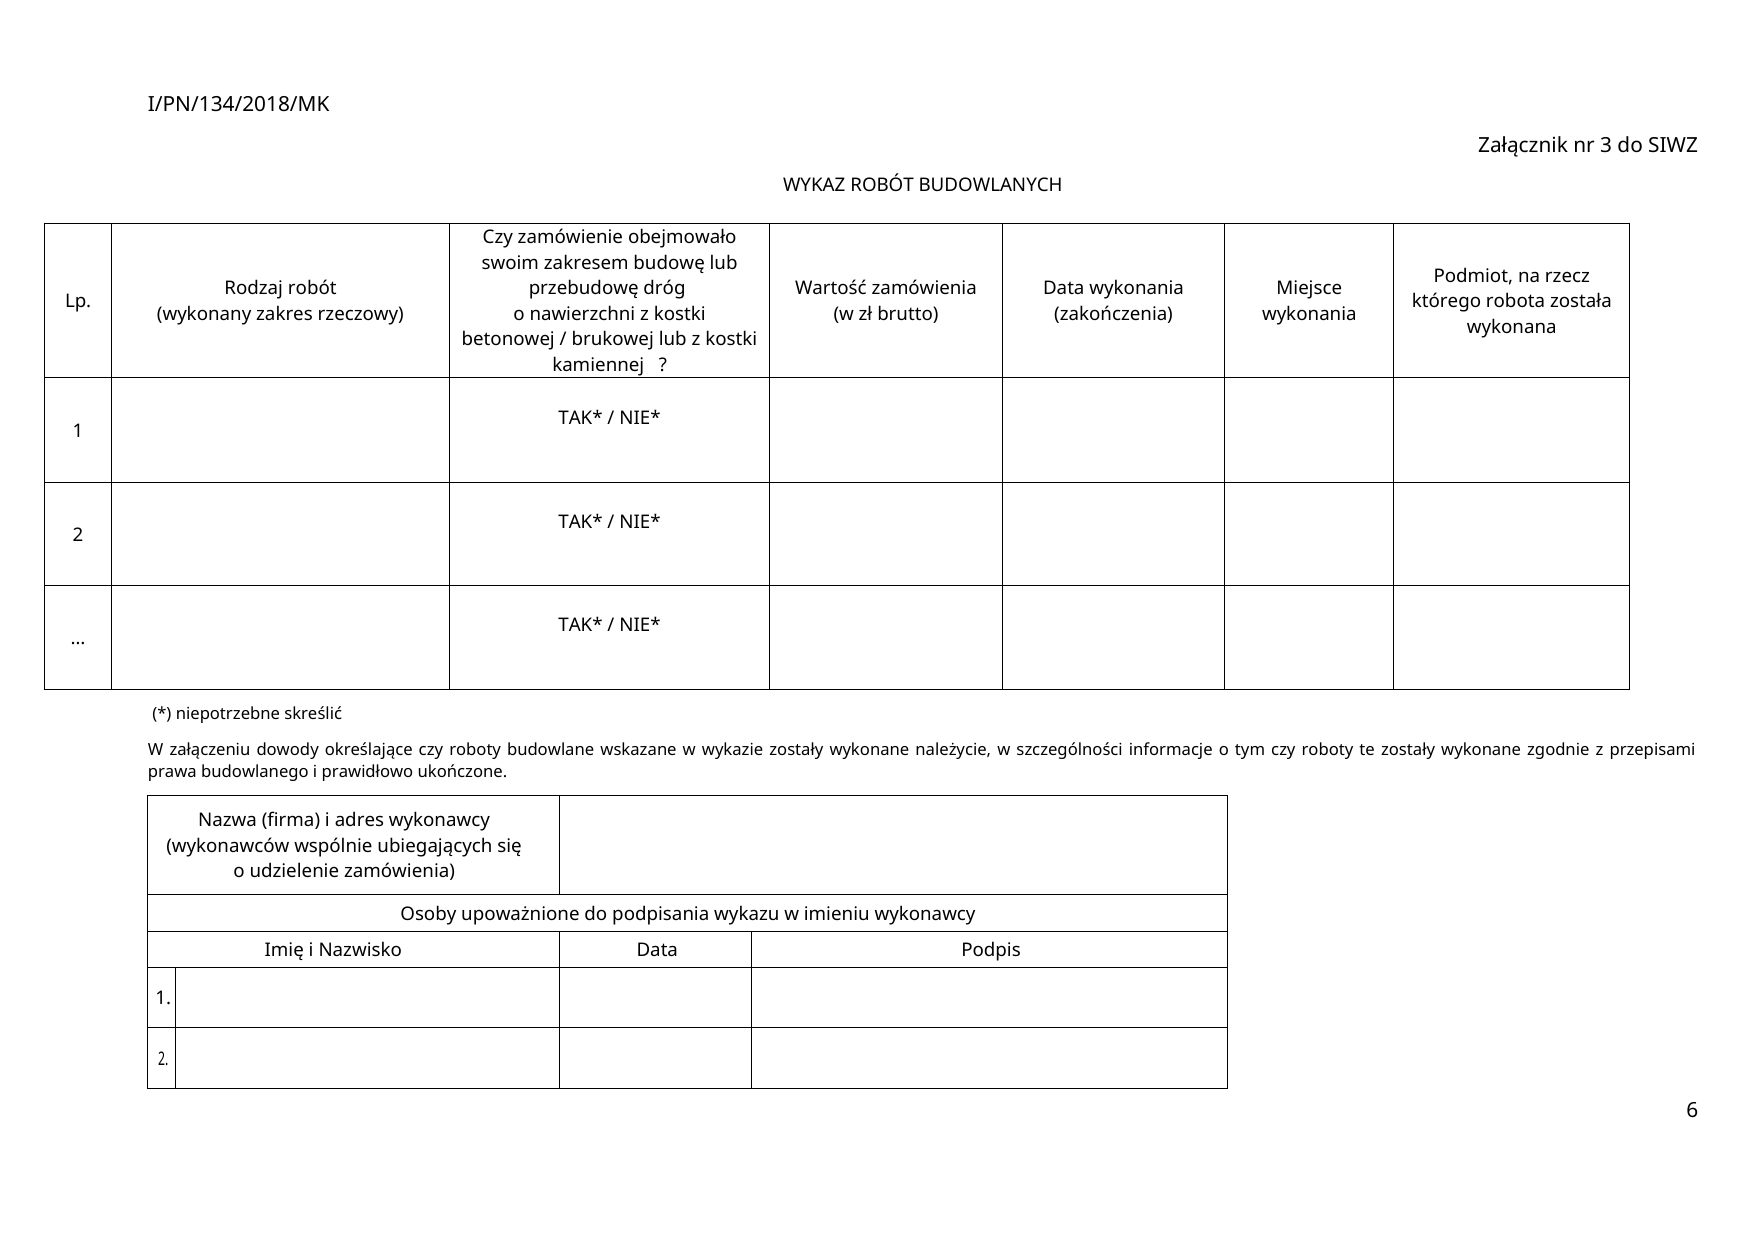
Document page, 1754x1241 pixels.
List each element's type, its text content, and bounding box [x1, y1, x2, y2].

text (*) niepotrzebne skreślić [148, 702, 1698, 725]
table_cell Data [560, 932, 751, 967]
table_cell [1003, 378, 1224, 482]
table_cell TAK* / NIE* [450, 586, 769, 688]
table_cell 1. [148, 968, 175, 1027]
table_header Data wykonania (zakończenia) [1003, 224, 1224, 377]
table_cell [770, 483, 1002, 585]
table_cell [1394, 378, 1629, 482]
table_header Wartość zamówienia (w zł brutto) [770, 224, 1002, 377]
table_cell Imię i Nazwisko [148, 932, 559, 967]
table_cell TAK* / NIE* [450, 483, 769, 585]
text WYKAZ ROBÓT BUDOWLANYCH [148, 172, 1698, 197]
table_cell [1003, 586, 1224, 688]
table_cell [752, 1028, 1227, 1088]
table_cell [770, 378, 1002, 482]
table_cell … [45, 586, 111, 688]
table_cell 2. [148, 1028, 175, 1088]
table_cell 1 [45, 378, 111, 482]
table_cell [1225, 586, 1393, 688]
text Załącznik nr 3 do SIWZ [148, 131, 1698, 159]
table_cell TAK* / NIE* [450, 378, 769, 482]
table_header Czy zamówienie obejmowało swoim zakresem budowę lub przebudowę dróg o nawierzchni z kostki betonowej / brukowej lub z kostki kamiennej ? [450, 224, 769, 377]
table_cell [560, 968, 751, 1027]
table_cell [112, 483, 449, 585]
table_header Lp. [45, 224, 111, 377]
table_cell 2 [45, 483, 111, 585]
table_header Miejsce wykonania [1225, 224, 1393, 377]
table_cell [770, 586, 1002, 688]
table_cell [752, 968, 1227, 1027]
text W załączeniu dowody określające czy roboty budowlane wskazane w wykazie zostały wykonane należycie, w szczególności informacje o tym czy roboty te zostały wykonane zgodnie z przepisami prawa budowlanego i prawidłowo ukończone. [148, 737, 1698, 783]
table_header Podmiot, na rzecz którego robota została wykonana [1394, 224, 1629, 377]
table_cell [1225, 378, 1393, 482]
table_cell [1225, 483, 1393, 585]
table_cell [1003, 483, 1224, 585]
table_header Nazwa (firma) i adres wykonawcy (wykonawców wspólnie ubiegających się o udzielenie zamówienia) [148, 796, 559, 894]
table_cell [112, 378, 449, 482]
table_cell [560, 1028, 751, 1088]
table_header Rodzaj robót (wykonany zakres rzeczowy) [112, 224, 449, 377]
table_cell [1394, 586, 1629, 688]
table_cell Osoby upoważnione do podpisania wykazu w imieniu wykonawcy [148, 895, 1227, 931]
table_cell [1394, 483, 1629, 585]
table_cell Podpis [752, 932, 1227, 967]
table_cell [176, 1028, 559, 1088]
table_cell [112, 586, 449, 688]
table_header [560, 796, 1227, 894]
table_cell [176, 968, 559, 1027]
